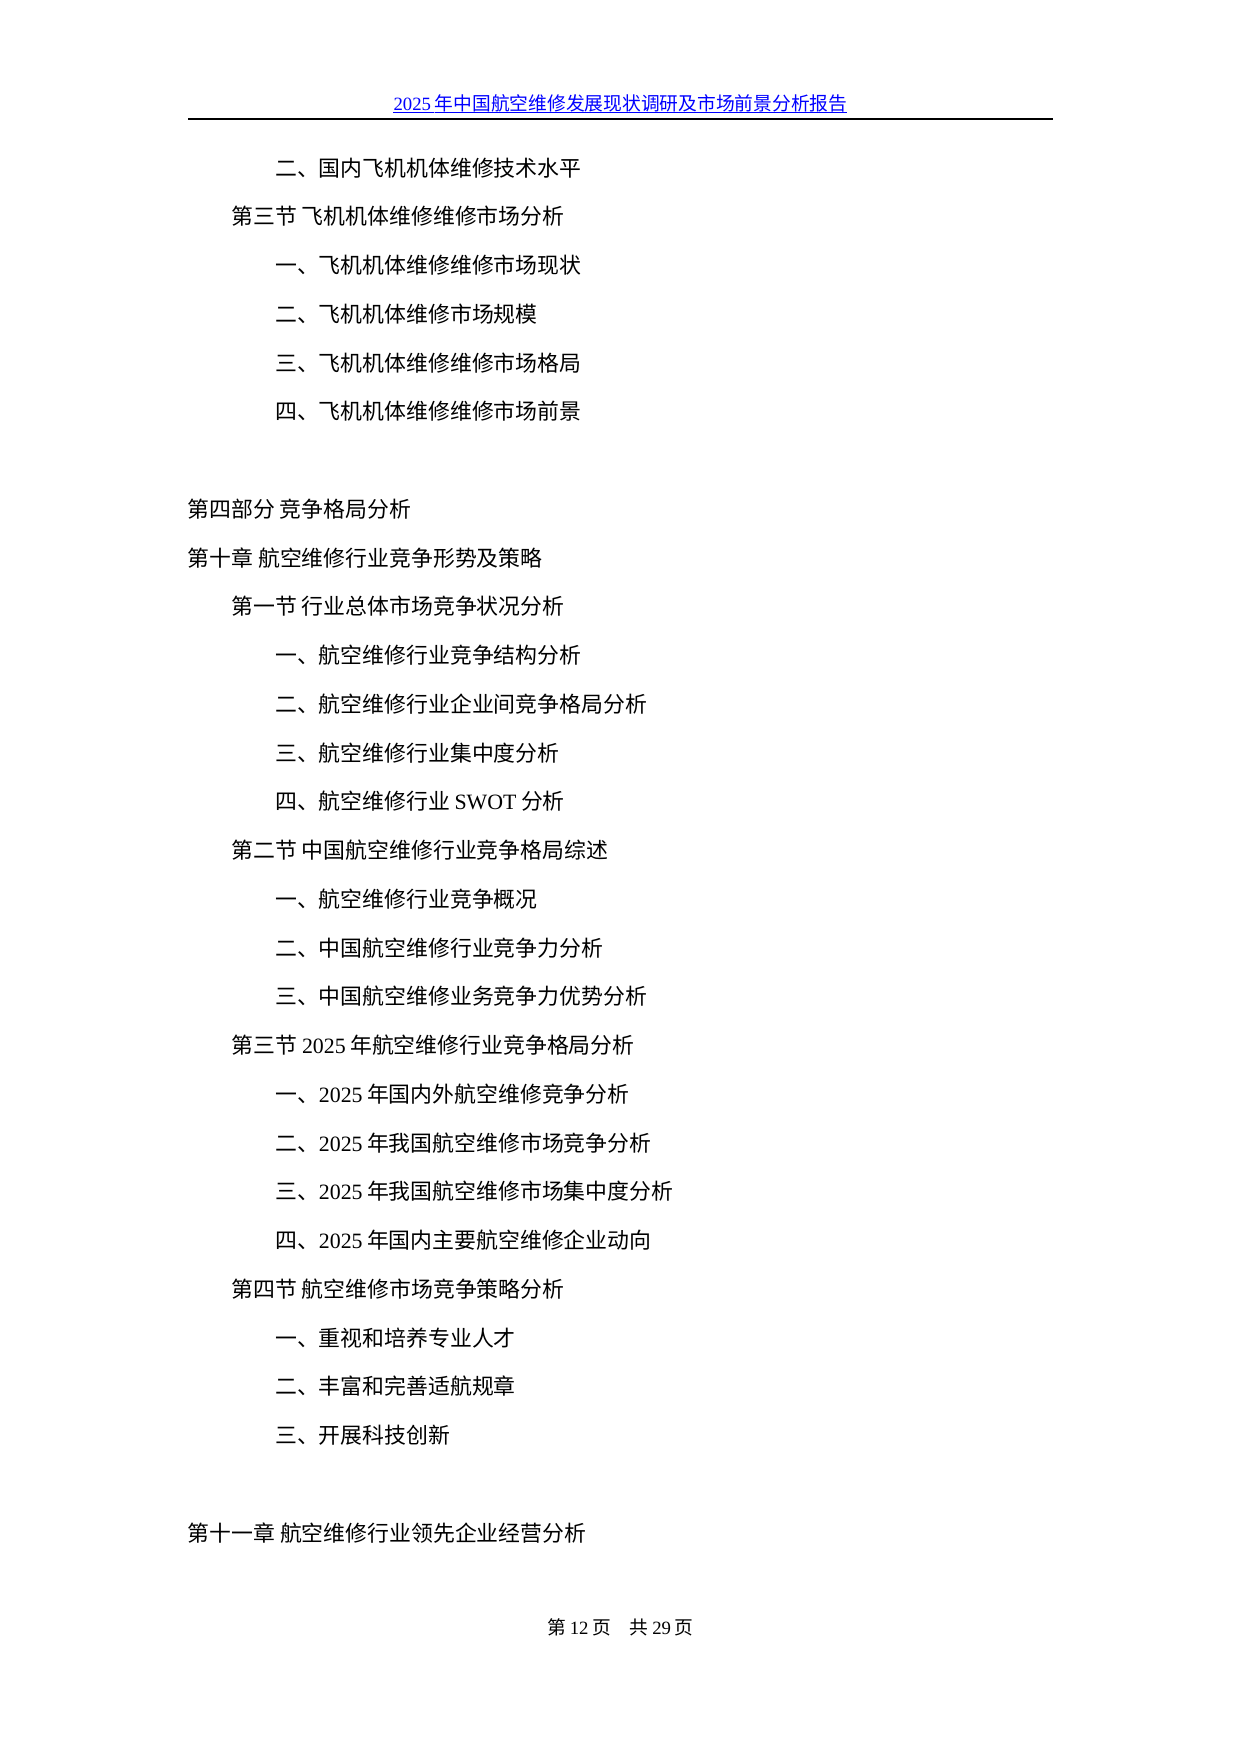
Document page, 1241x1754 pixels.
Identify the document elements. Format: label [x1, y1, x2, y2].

text [187, 150, 1053, 1548]
